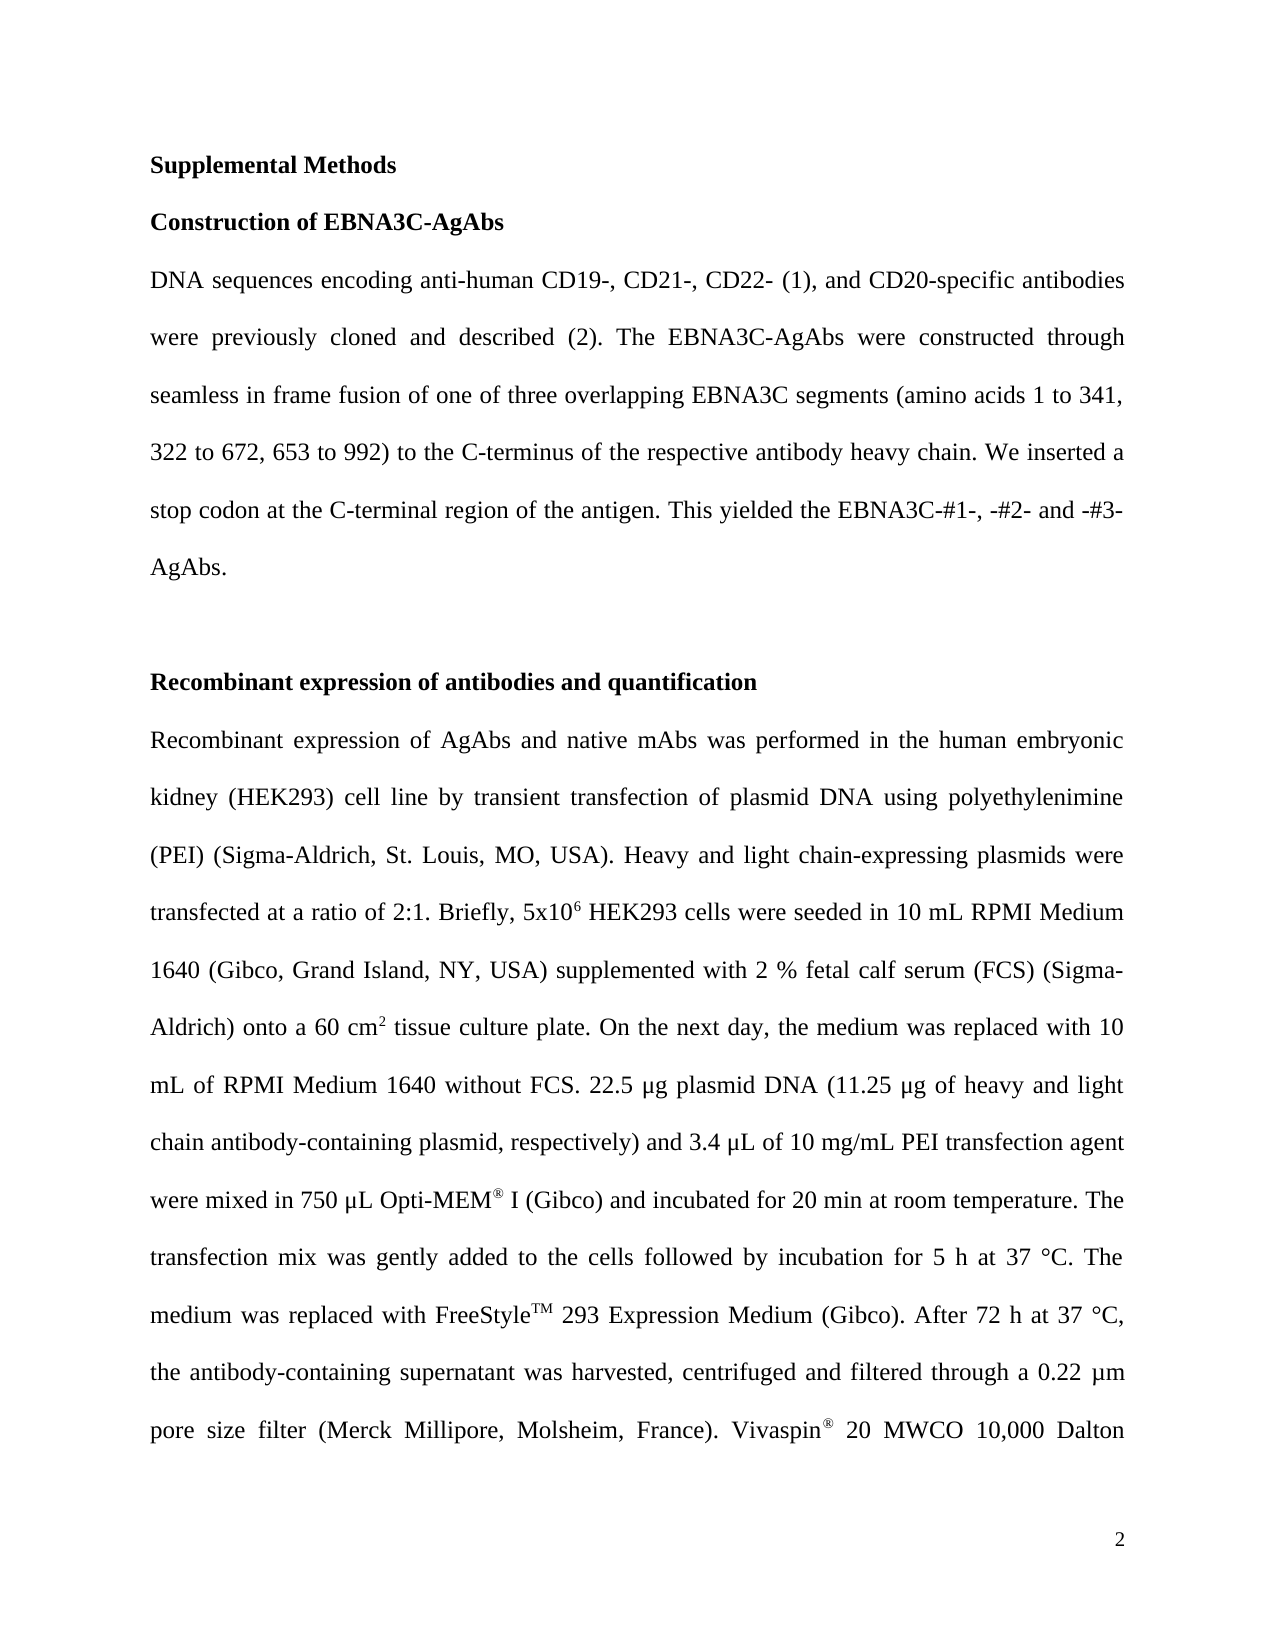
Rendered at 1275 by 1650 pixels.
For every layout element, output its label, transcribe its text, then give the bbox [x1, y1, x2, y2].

text Recombinant expression of antibodies and quantification [150, 667, 1125, 696]
text Supplemental Methods [150, 150, 1125, 179]
text Construction of EBNA3C-AgAbs [150, 207, 1125, 236]
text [150, 725, 1125, 1444]
text DNA sequences encoding anti-human CD19-, CD21-, CD22- (1), and CD20-specific antibodies were previously cloned and described (2). The EBNA3C-AgAbs were constructed through seamless in frame fusion of one of three overlapping EBNA3C segments (amino acids 1 to 341, 322 to 672, 653 to 992) to the C-terminus of the respective antibody heavy chain. We inserted a stop codon at the C-terminal region of the antigen. This yielded the EBNA3C-#1-, -#2- and -#3-AgAbs. [150, 265, 1125, 581]
